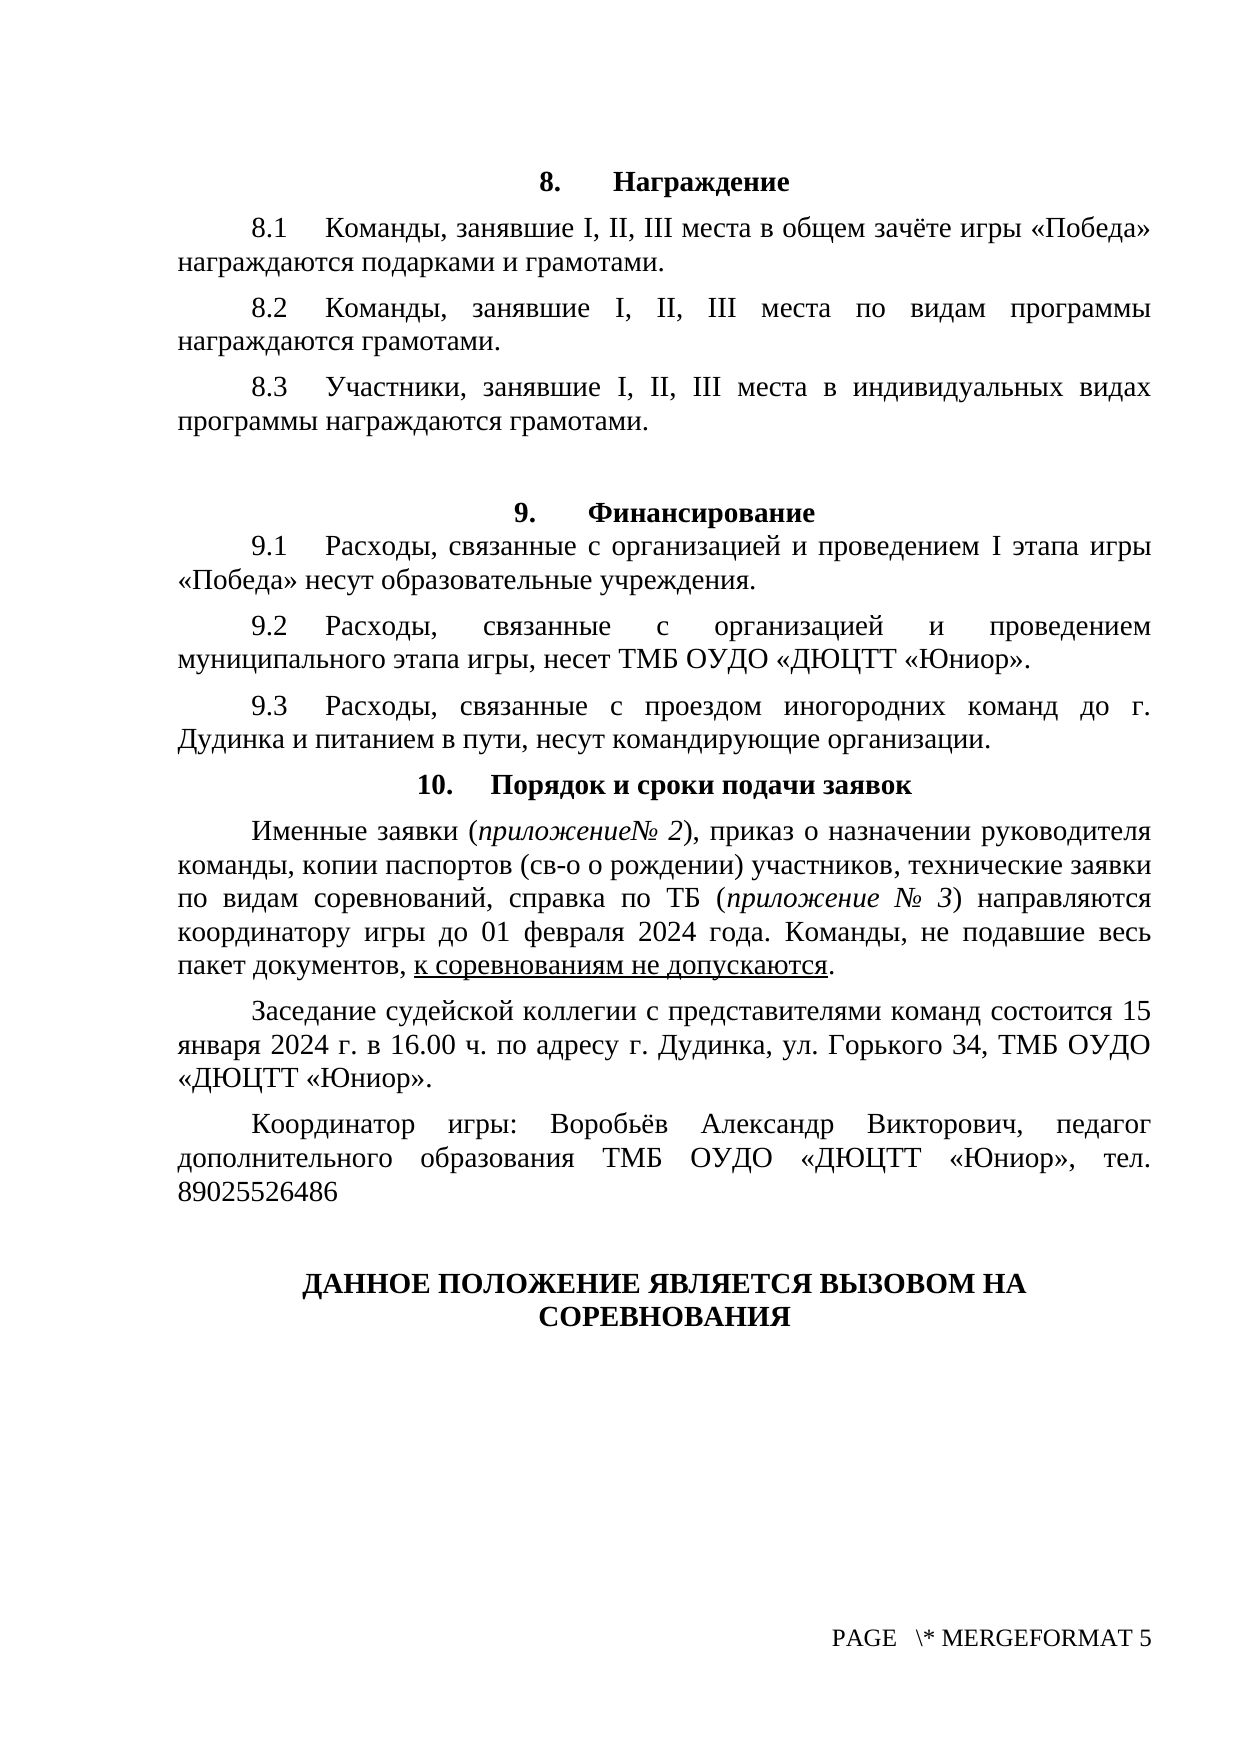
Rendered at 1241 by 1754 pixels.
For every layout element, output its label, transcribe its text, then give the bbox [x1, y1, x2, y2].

list Расходы, связанные с проездом иногородних команд до г. Дудинка и питанием в пути, несут командирующие организации. [177, 688, 1152, 755]
list Расходы, связанные с организацией и проведением I этапа игры «Победа» несут образовательные учреждения. [177, 528, 1152, 596]
list Порядок и сроки подачи заявок [177, 767, 1152, 801]
text Заседание судейской коллегии с представителями команд состоится 15 января 2024 г. в 16.00 ч. по адресу г. Дудинка, ул. Горького 34, ТМБ ОУДО «ДЮЦТТ «Юниор». [177, 993, 1152, 1094]
list Финансирование [177, 495, 1152, 528]
text Именные заявки (приложение№ 2), приказ о назначении руководителя команды, копии паспортов (св-о о рождении) участников, технические заявки по видам соревнований, справка по ТБ (приложение № 3) направляются координатору игры до 01 февраля 2024 года. Команды, не подавшие весь пакет документов, к соревнованиям не допускаются. [177, 813, 1152, 981]
text Координатор игры: Воробьёв Александр Викторович, педагог дополнительного образования ТМБ ОУДО «ДЮЦТТ «Юниор», тел. 89025526486 [177, 1107, 1152, 1207]
list Команды, занявшие I, II, III места по видам программы награждаются грамотами. [177, 290, 1152, 357]
list Награждение [177, 164, 1152, 198]
list Команды, занявшие I, II, III места в общем зачёте игры «Победа» награждаются подарками и грамотами. [177, 210, 1152, 277]
list Участники, занявшие I, II, III места в индивидуальных видах программы награждаются грамотами. [177, 369, 1152, 436]
text ДАННОЕ ПОЛОЖЕНИЕ ЯВЛЯЕТСЯ ВЫЗОВОМ НА СОРЕВНОВАНИЯ [177, 1266, 1152, 1333]
list Расходы, связанные с организацией и проведением муниципального этапа игры, несет ТМБ ОУДО «ДЮЦТТ «Юниор». [177, 608, 1152, 675]
